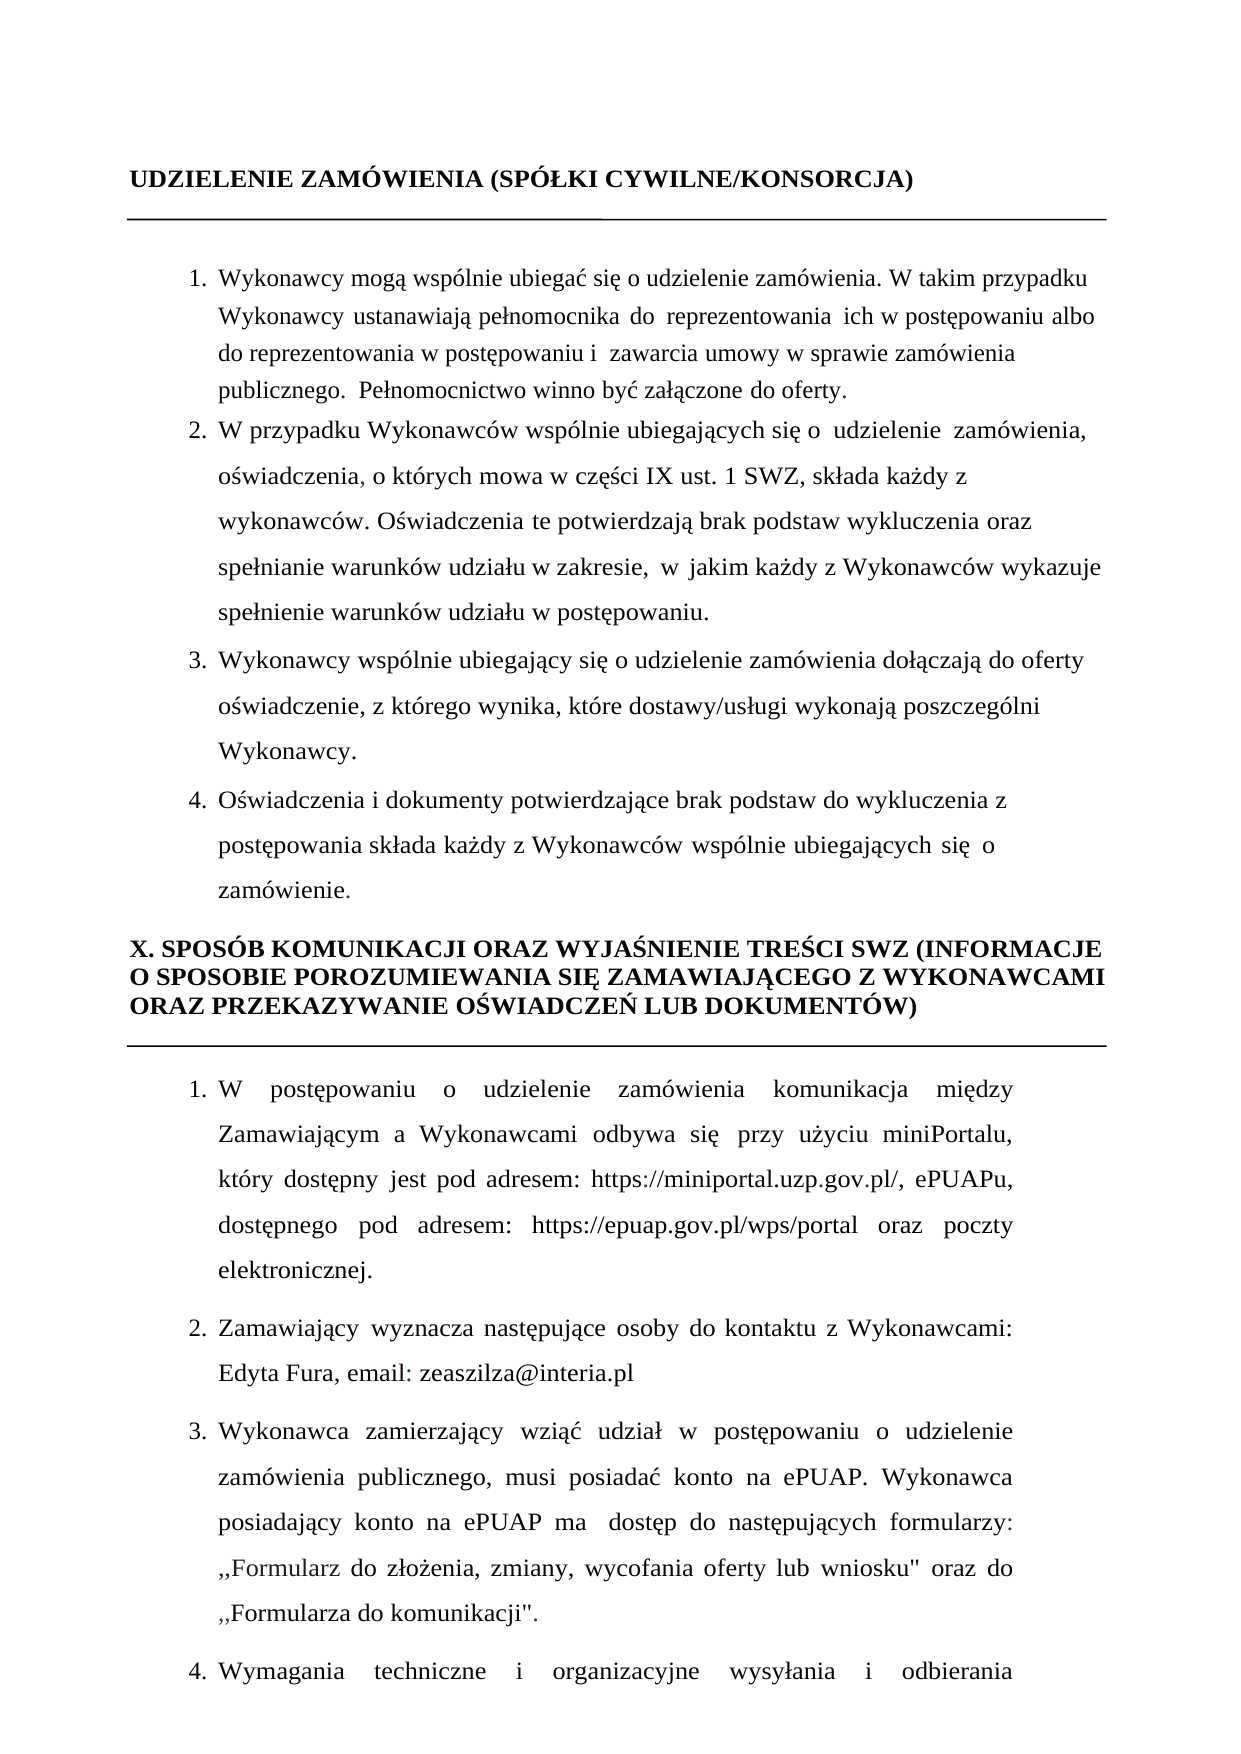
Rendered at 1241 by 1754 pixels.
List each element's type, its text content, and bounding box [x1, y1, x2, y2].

list Wykonawca zamierzający wziąć udział w postępowaniu o udzielenie zamówienia publicznego, musi posiadać konto na ePUAP. Wykonawca posiadający konto na ePUAP ma dostęp do następujących formularzy: ,,Formularz do złożenia, zmiany, wycofania oferty lub wniosku" oraz do ,,Formularza do komunikacji". [188, 1416, 1013, 1627]
list W postępowaniu o udzielenie zamówienia komunikacja między Zamawiającym a Wykonawcami odbywa się przy użyciu miniPortalu, który dostępny jest pod adresem: https://miniportal.uzp.gov.pl/, ePUAPu, dostępnego pod adresem: https://epuap.gov.pl/wps/portal oraz poczty elektronicznej. [188, 1074, 1013, 1284]
list Wykonawcy wspólnie ubiegający się o udzielenie zamówienia dołączają do oferty oświadczenie, z którego wynika, które dostawy/usługi wykonają poszczególni Wykonawcy. [188, 646, 1109, 765]
list Wykonawcy mogą wspólnie ubiegać się o udzielenie zamówienia. W takim przypadku Wykonawcy ustanawiają pełnomocnika do reprezentowania ich w postępowaniu albo do reprezentowania w postępowaniu i zawarcia umowy w sprawie zamówienia publicznego. Pełnomocnictwo winno być załączone do oferty. [188, 263, 1109, 404]
list Oświadczenia i dokumenty potwierdzające brak podstaw do wykluczenia z postępowania składa każdy z Wykonawców wspólnie ubiegających się o zamówienie. [188, 785, 1109, 904]
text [129, 164, 1126, 193]
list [188, 1656, 1013, 1684]
list Zamawiający wyznacza następujące osoby do kontaktu z Wykonawcami: Edyta Fura, email: zeaszilza@interia.pl [188, 1313, 1013, 1387]
list W przypadku Wykonawców wspólnie ubiegających się o udzielenie zamówienia, oświadczenia, o których mowa w części IX ust. 1 SWZ, składa każdy z wykonawców. Oświadczenia te potwierdzają brak podstaw wykluczenia oraz spełnianie warunków udziału w zakresie, w jakim każdy z Wykonawców wykazuje spełnienie warunków udziału w postępowaniu. [188, 416, 1109, 626]
text X. SPOSÓB KOMUNIKACJI ORAZ WYJAŚNIENIE TREŚCI SWZ (INFORMACJE O SPOSOBIE POROZUMIEWANIA SIĘ ZAMAWIAJĄCEGO Z WYKONAWCAMI ORAZ PRZEKAZYWANIE OŚWIADCZEŃ LUB DOKUMENTÓW) [129, 934, 1126, 1020]
